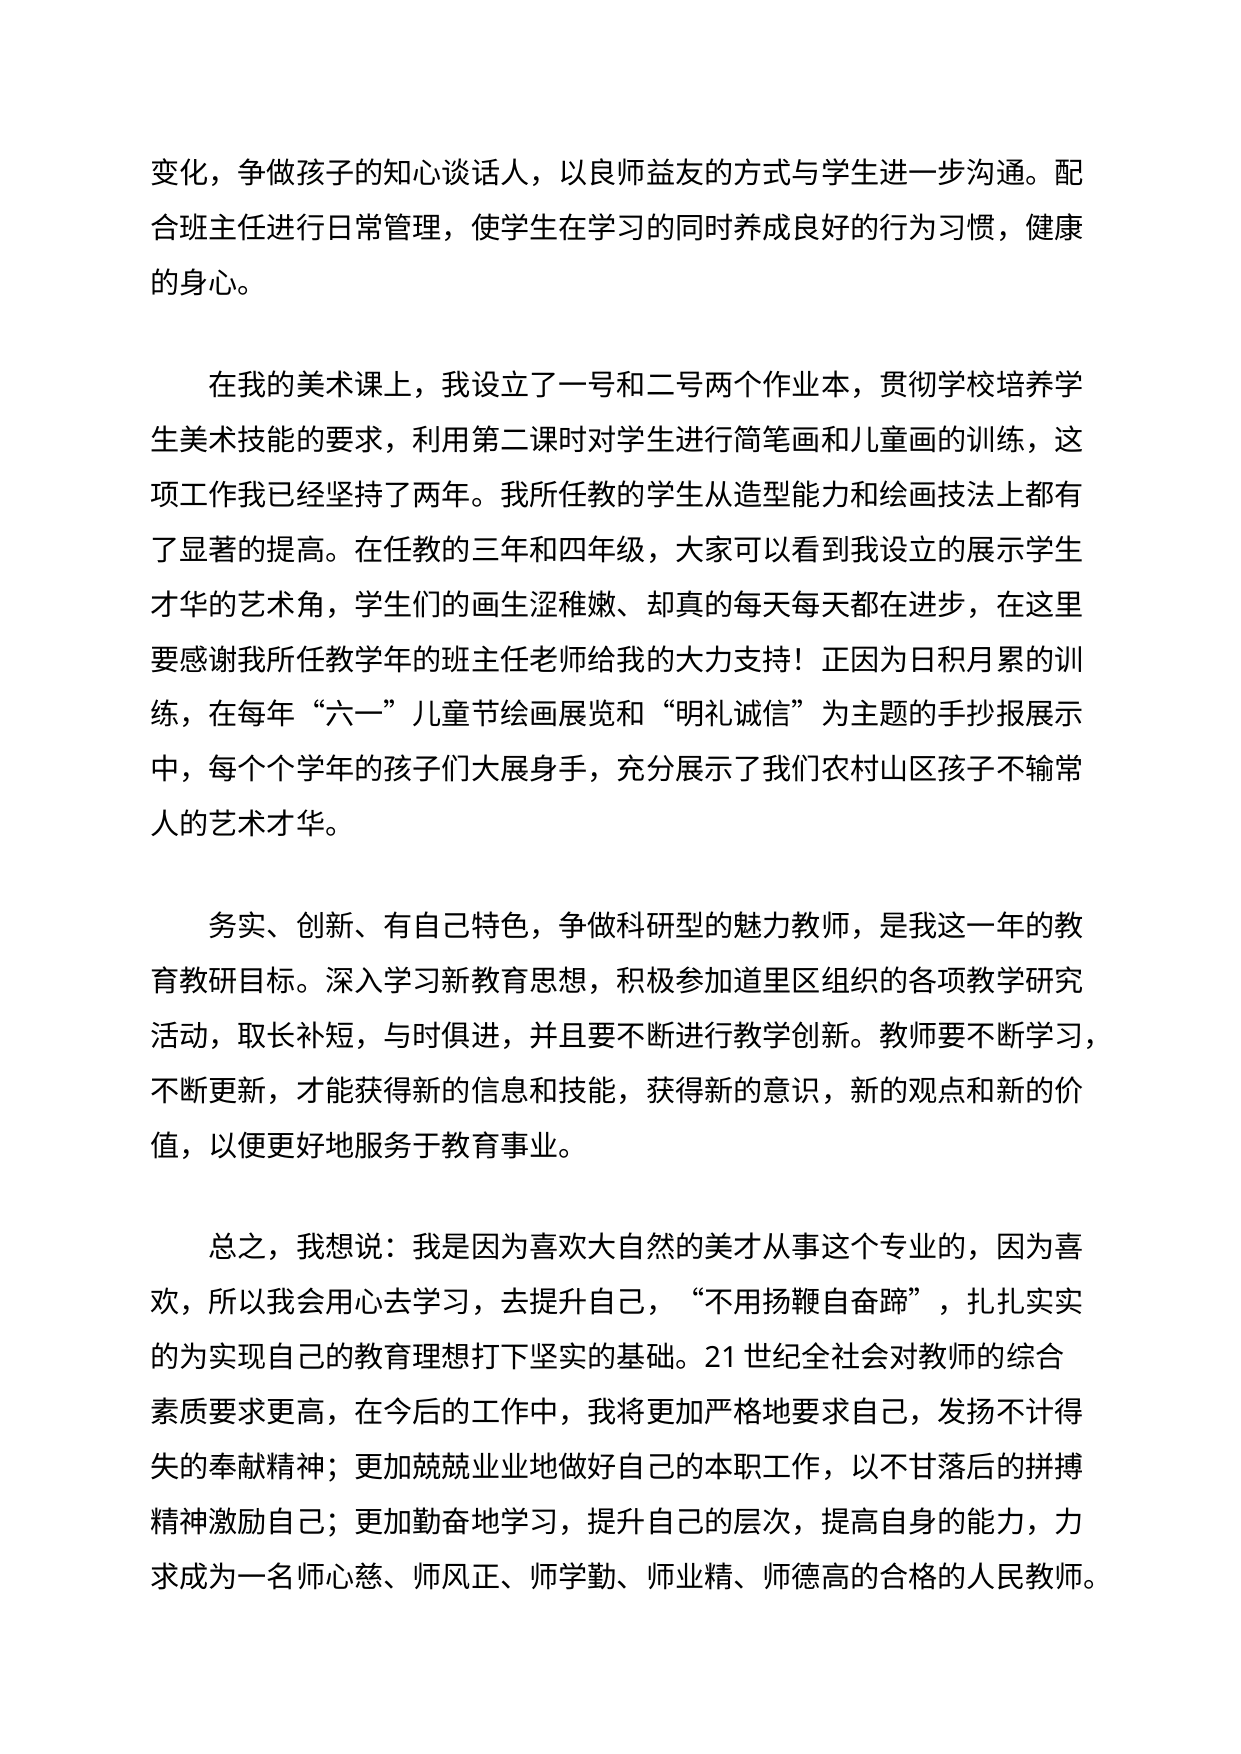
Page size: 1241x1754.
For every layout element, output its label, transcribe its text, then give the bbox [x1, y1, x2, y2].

text 在我的美术课上，我设立了一号和二号两个作业本，贯彻学校培养学生美术技能的要求，利用第二课时对学生进行简笔画和儿童画的训练，这项工作我已经坚持了两年。我所任教的学生从造型能力和绘画技法上都有了显著的提高。在任教的三年和四年级，大家可以看到我设立的展示学生才华的艺术角，学生们的画生涩稚嫩、却真的每天每天都在进步，在这里要感谢我所任教学年的班主任老师给我的大力支持！正因为日积月累的训练，在每年“六一”儿童节绘画展览和“明礼诚信”为主题的手抄报展示中，每个个学年的孩子们大展身手，充分展示了我们农村山区孩子不输常人的艺术才华。 [150, 362, 1090, 843]
text 务实、创新、有自己特色，争做科研型的魅力教师，是我这一年的教育教研目标。深入学习新教育思想，积极参加道里区组织的各项教学研究活动，取长补短，与时俱进，并且要不断进行教学创新。教师要不断学习，不断更新，才能获得新的信息和技能，获得新的意识，新的观点和新的价值，以便更好地服务于教育事业。 [150, 902, 1090, 1164]
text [150, 150, 1090, 302]
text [150, 1224, 1090, 1596]
